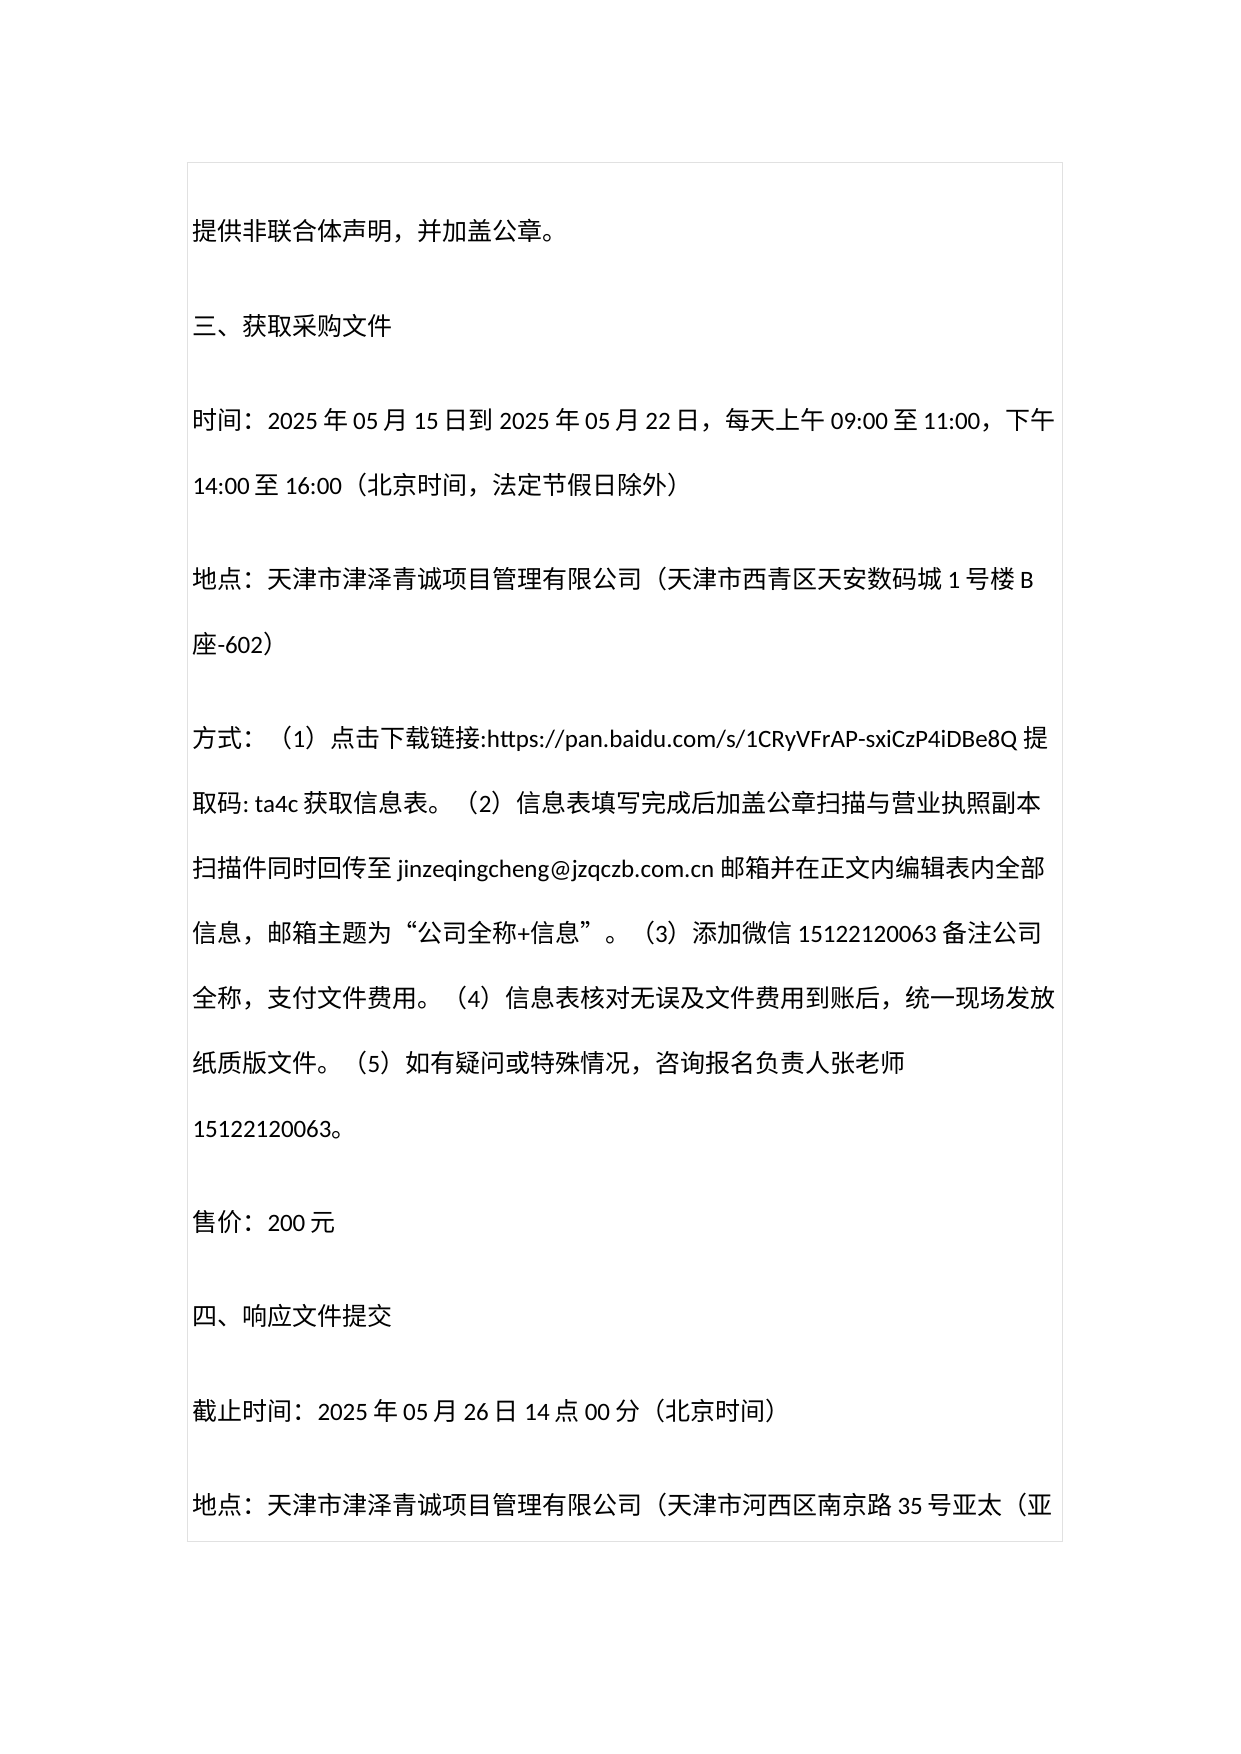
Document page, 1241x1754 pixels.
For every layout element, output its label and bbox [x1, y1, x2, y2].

table_header [188, 163, 1062, 1541]
